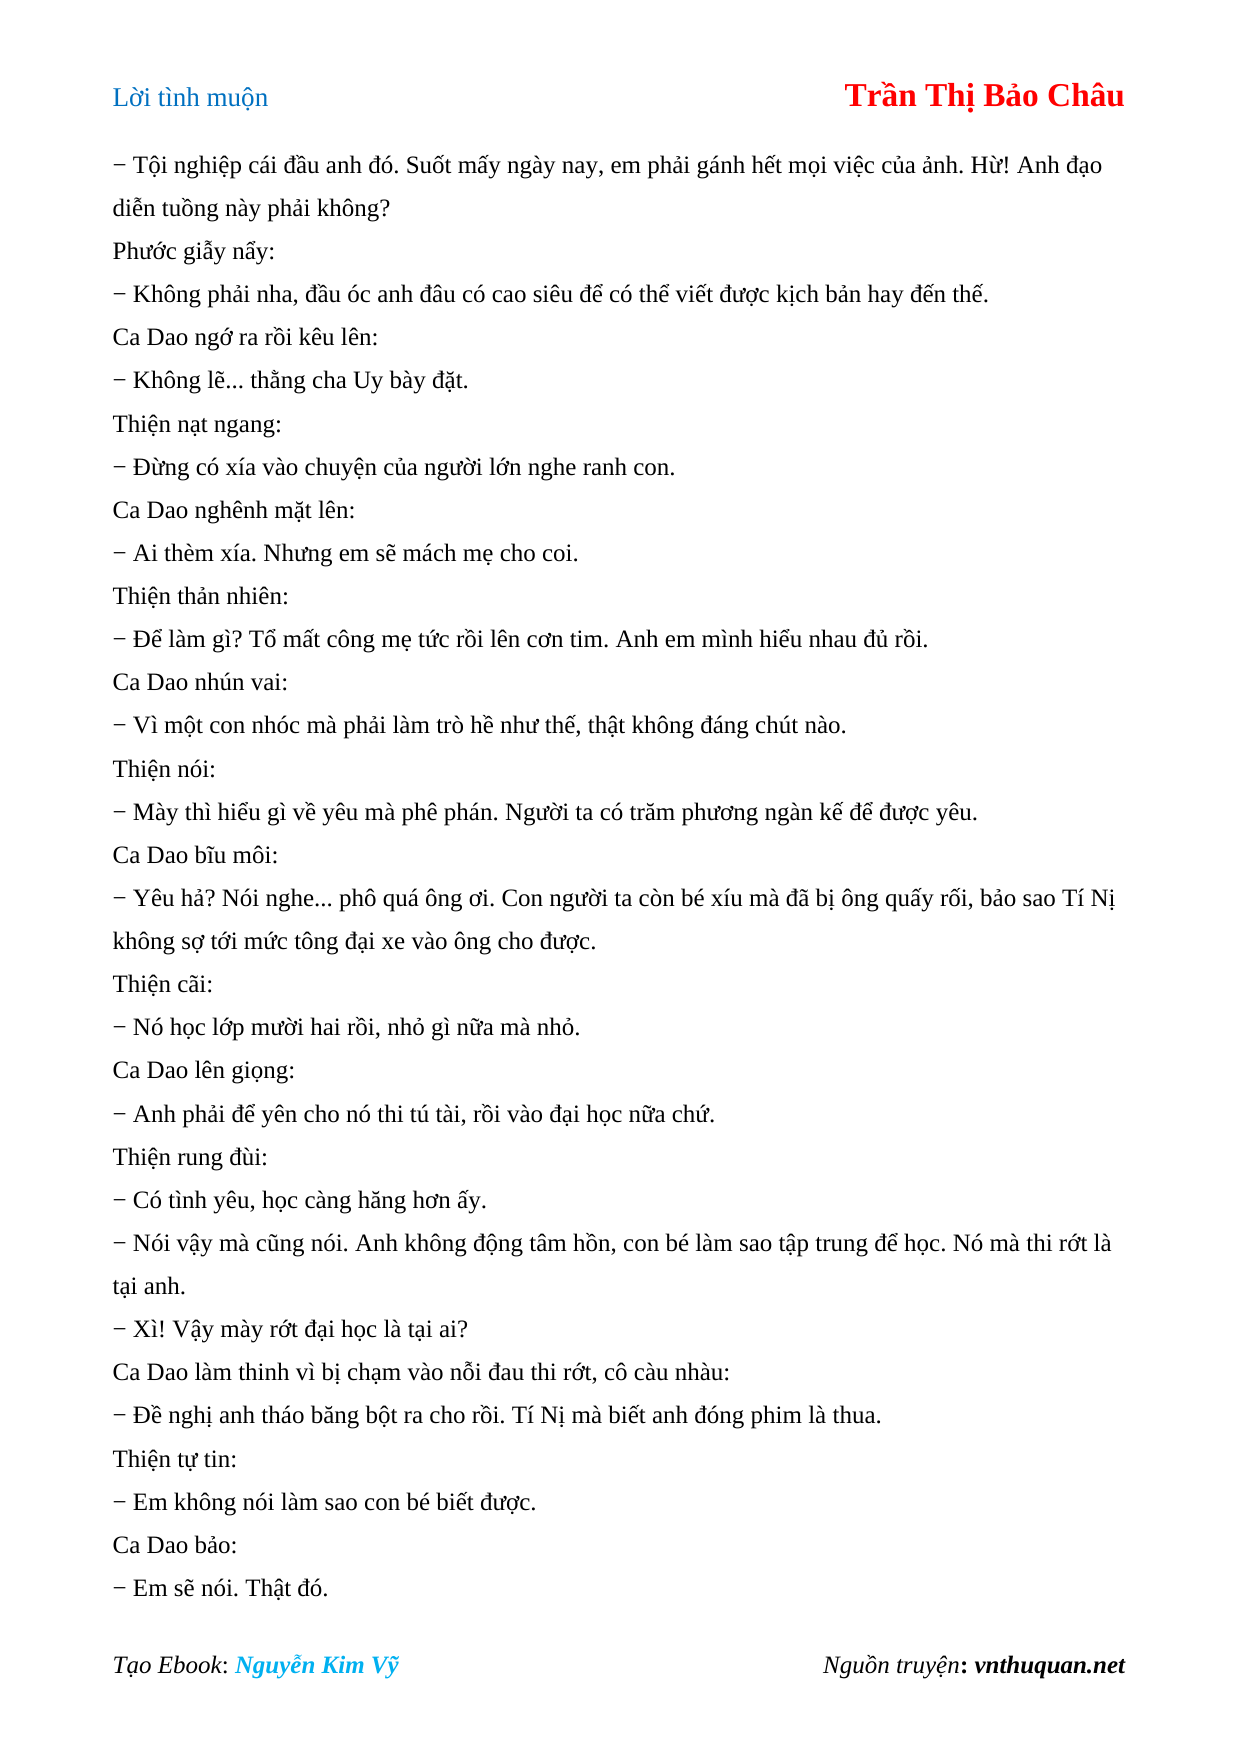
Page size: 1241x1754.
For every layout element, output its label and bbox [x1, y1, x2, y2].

text [112, 150, 1128, 1602]
